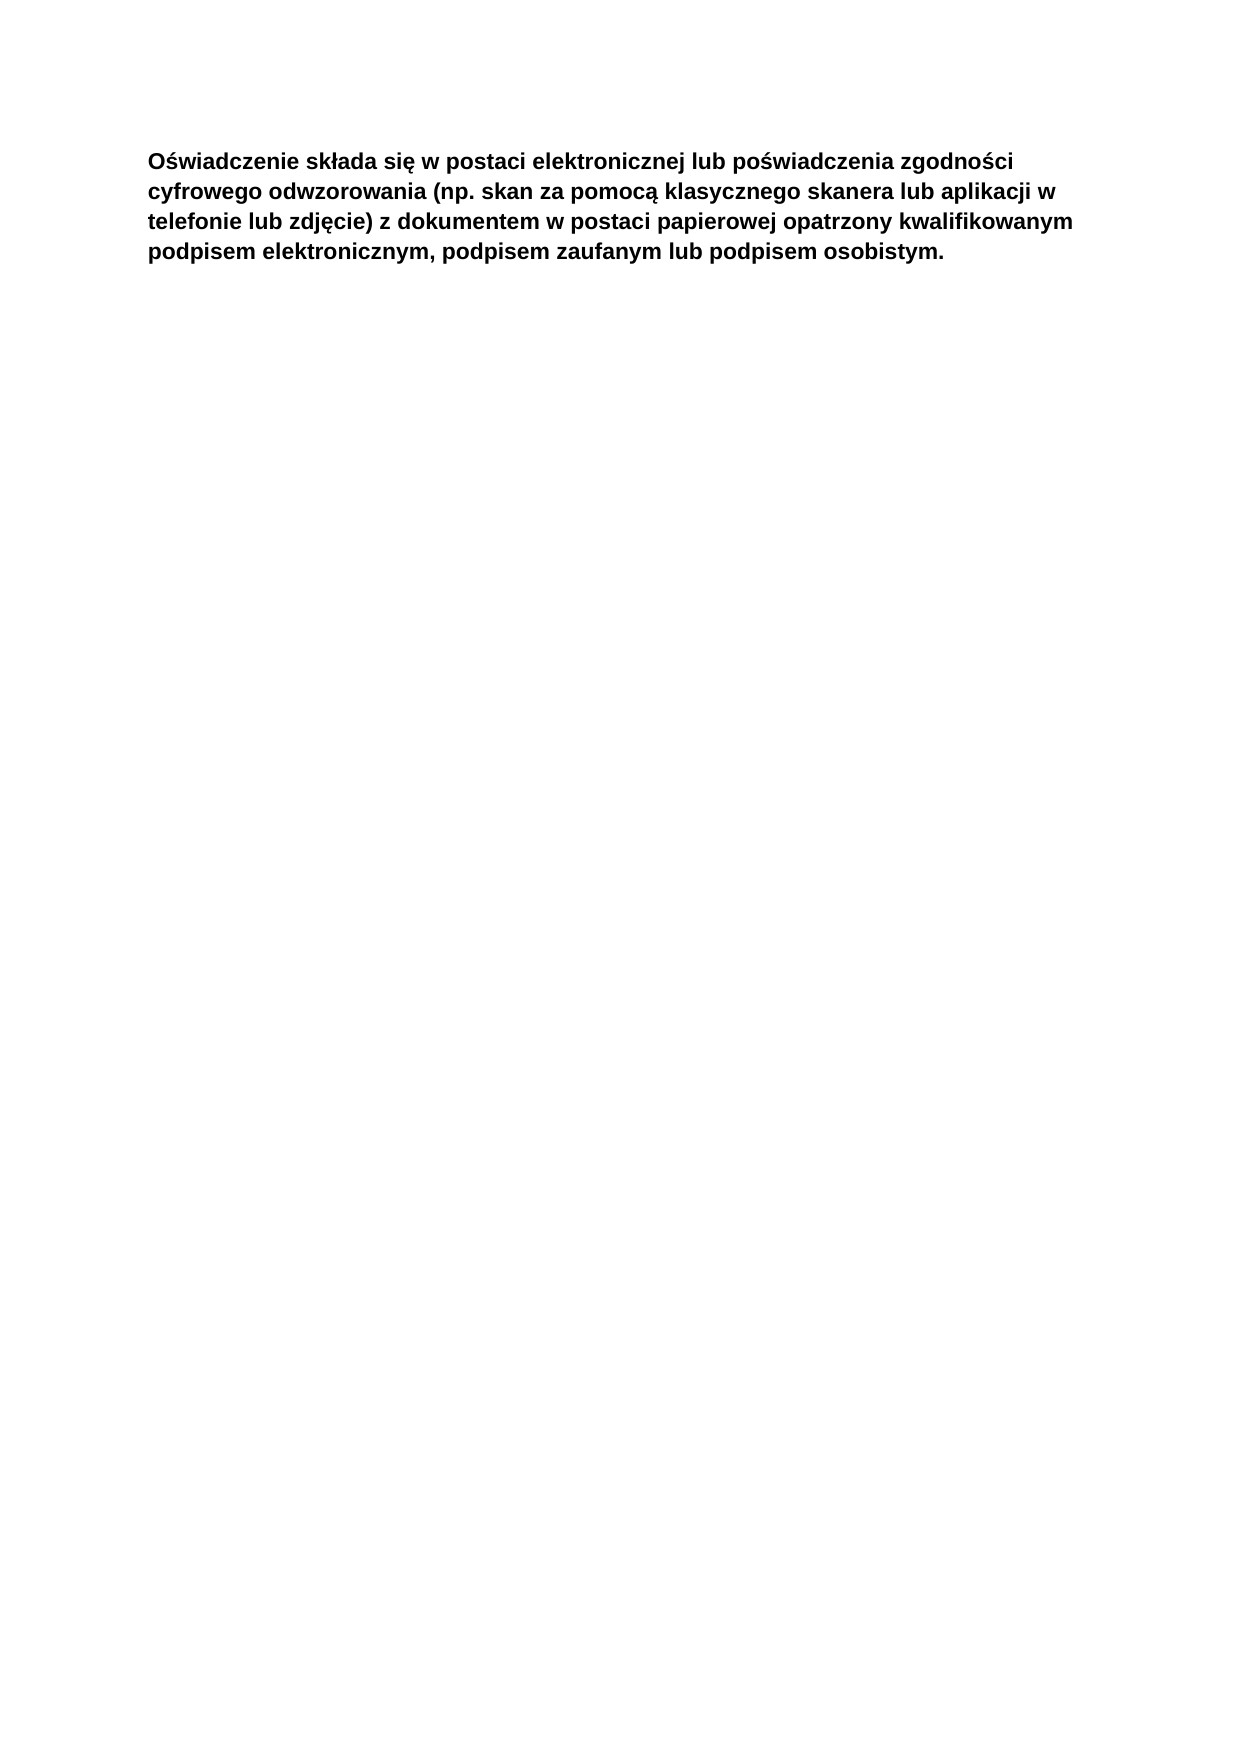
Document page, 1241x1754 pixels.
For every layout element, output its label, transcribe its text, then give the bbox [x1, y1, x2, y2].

text Oświadczenie składa się w postaci elektronicznej lub poświadczenia zgodności cyfrowego odwzorowania (np. skan za pomocą klasycznego skanera lub aplikacji w telefonie lub zdjęcie) z dokumentem w postaci papierowej opatrzony kwalifikowanym podpisem elektronicznym, podpisem zaufanym lub podpisem osobistym. [148, 148, 1093, 264]
